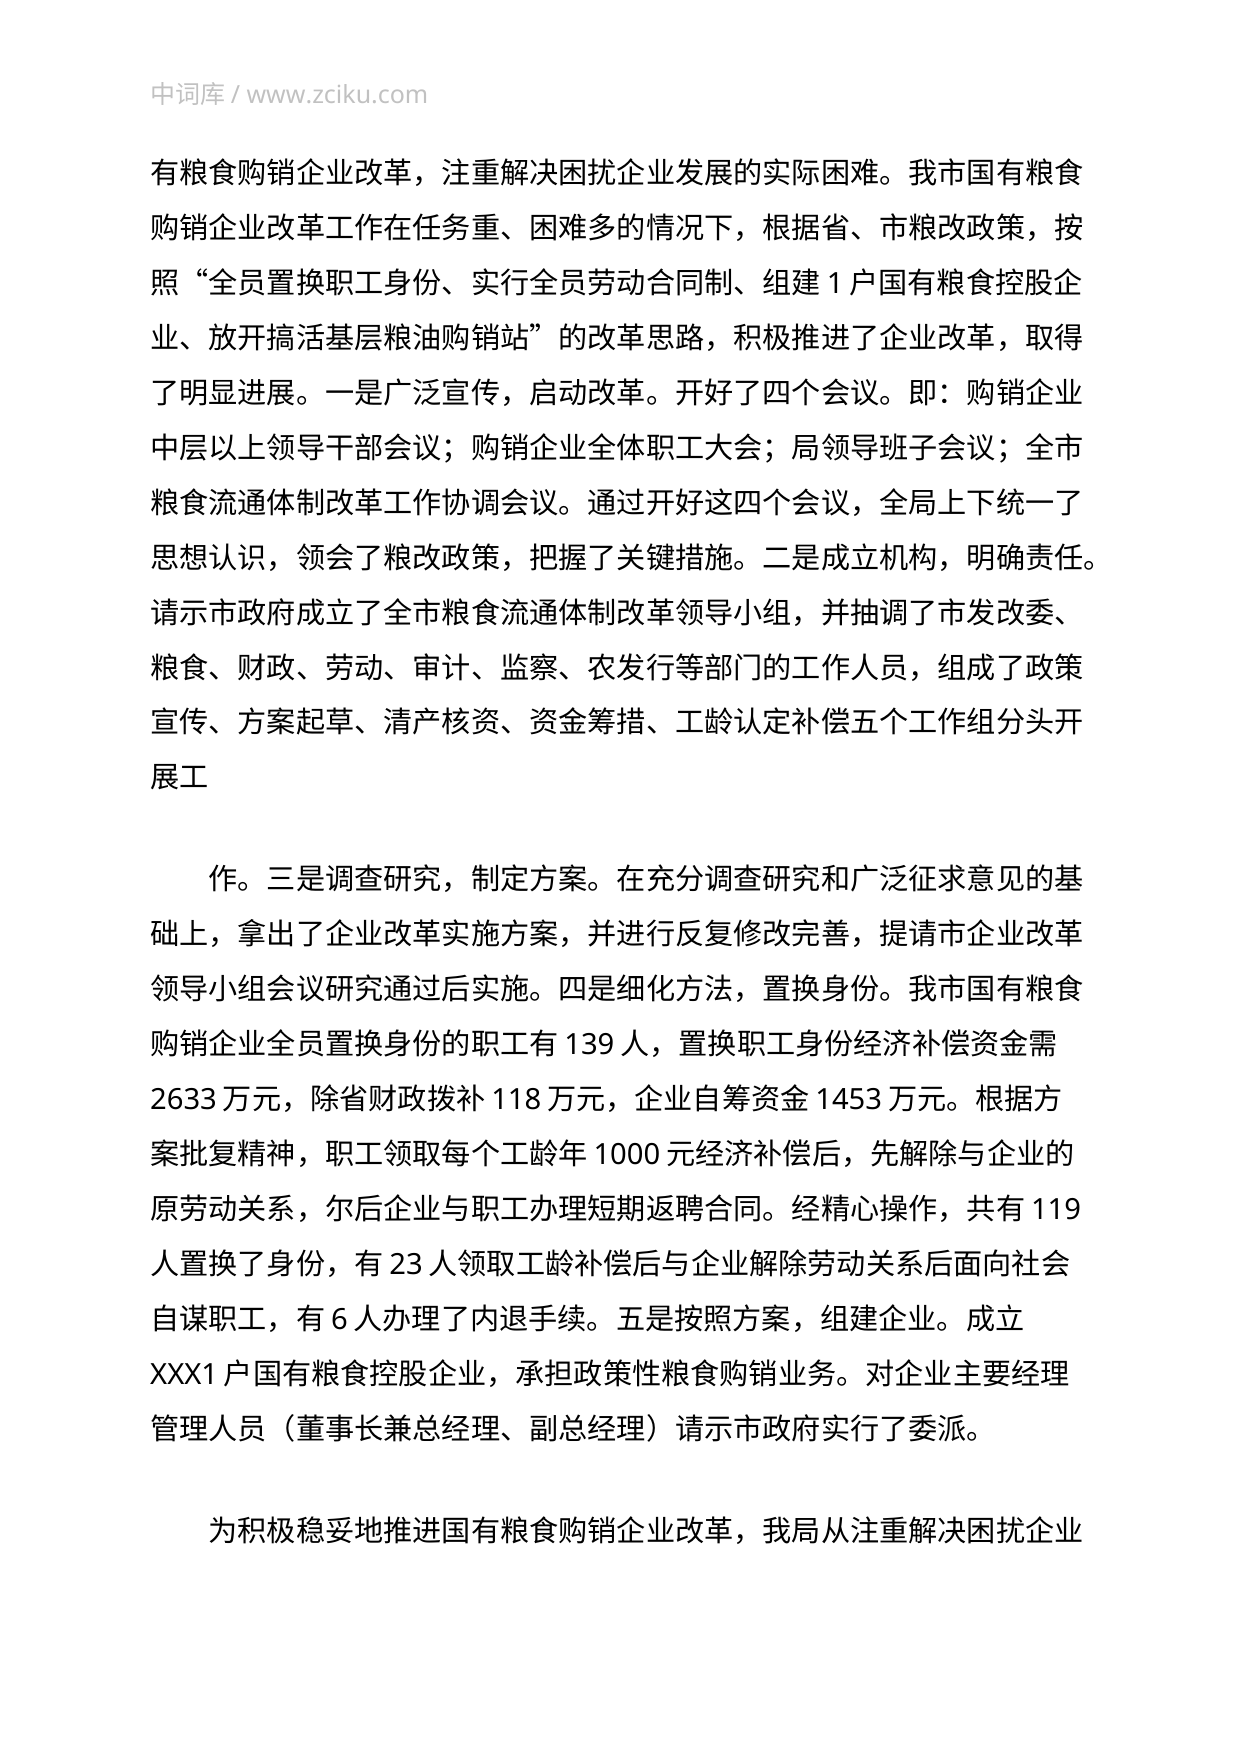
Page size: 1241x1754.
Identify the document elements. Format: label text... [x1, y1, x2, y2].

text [150, 1507, 1090, 1549]
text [150, 150, 1090, 796]
text 作。三是调查研究，制定方案。在充分调查研究和广泛征求意见的基础上，拿出了企业改革实施方案，并进行反复修改完善，提请市企业改革领导小组会议研究通过后实施。四是细化方法，置换身份。我市国有粮食购销企业全员置换身份的职工有139人，置换职工身份经济补偿资金需2633万元，除省财政拨补118万元，企业自筹资金1453万元。根据方案批复精神，职工领取每个工龄年1000元经济补偿后，先解除与企业的原劳动关系，尔后企业与职工办理短期返聘合同。经精心操作，共有119人置换了身份，有23人领取工龄补偿后与企业解除劳动关系后面向社会自谋职工，有6人办理了内退手续。五是按照方案，组建企业。成立XXX1户国有粮食控股企业，承担政策性粮食购销业务。对企业主要经理管理人员（董事长兼总经理、副总经理）请示市政府实行了委派。 [150, 856, 1090, 1448]
